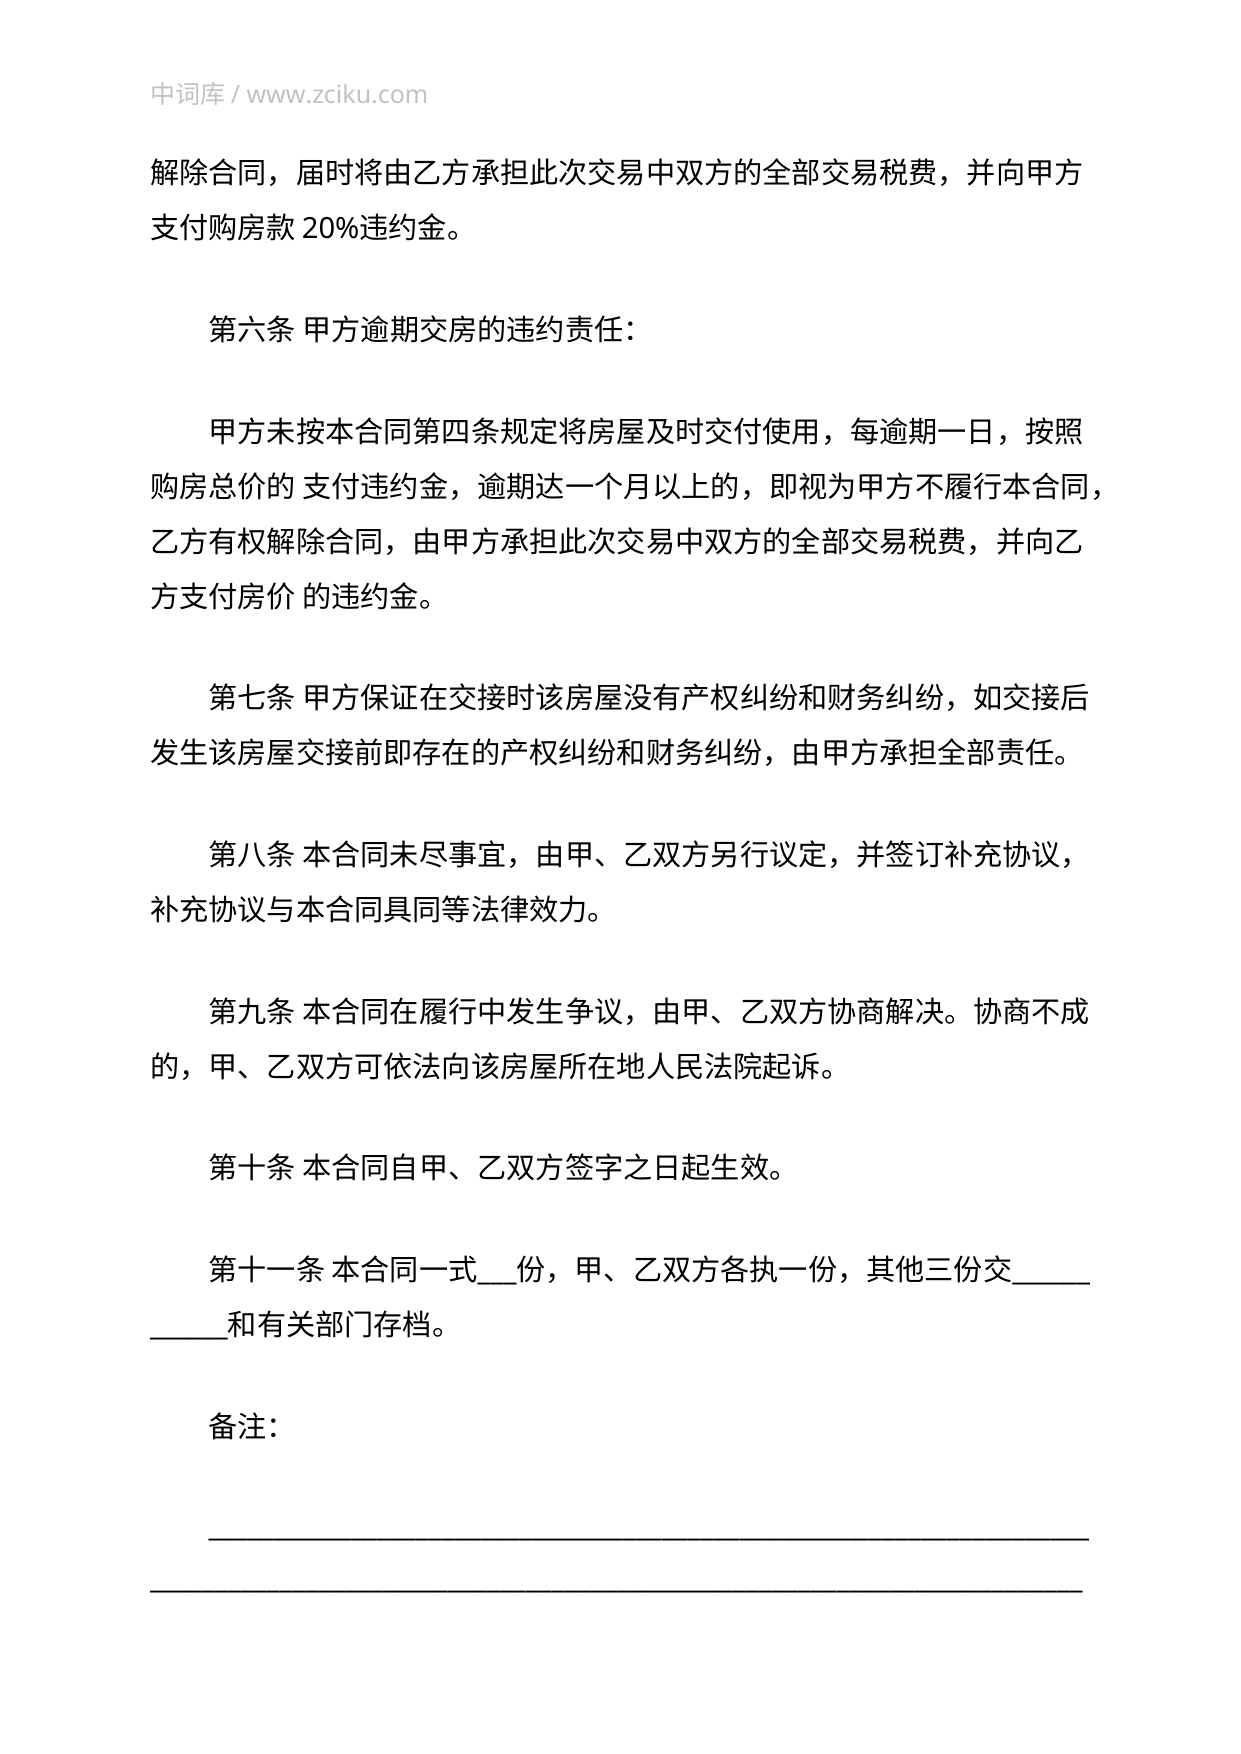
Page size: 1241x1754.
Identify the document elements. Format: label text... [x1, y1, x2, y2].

text 第十一条 本合同一式___份，甲、乙双方各执一份，其他三份交____________和有关部门存档。 [150, 1247, 1090, 1344]
text 第九条 本合同在履行中发生争议，由甲、乙双方协商解决。协商不成的，甲、乙双方可依法向该房屋所在地人民法院起诉。 [150, 988, 1090, 1086]
text 备注： [150, 1404, 1090, 1446]
text 第十条 本合同自甲、乙双方签字之日起生效。 [150, 1145, 1090, 1187]
text 第八条 本合同未尽事宜，由甲、乙双方另行议定，并签订补充协议，补充协议与本合同具同等法律效力。 [150, 832, 1090, 929]
text 甲方未按本合同第四条规定将房屋及时交付使用，每逾期一日，按照购房总价的 支付违约金，逾期达一个月以上的，即视为甲方不履行本合同，乙方有权解除合同，由甲方承担此次交易中双方的全部交易税费，并向乙方支付房价 的违约金。 [150, 409, 1090, 616]
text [150, 1506, 1090, 1597]
text 第七条 甲方保证在交接时该房屋没有产权纠纷和财务纠纷，如交接后发生该房屋交接前即存在的产权纠纷和财务纠纷，由甲方承担全部责任。 [150, 675, 1090, 772]
text 第六条 甲方逾期交房的违约责任： [150, 307, 1090, 349]
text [150, 150, 1090, 247]
